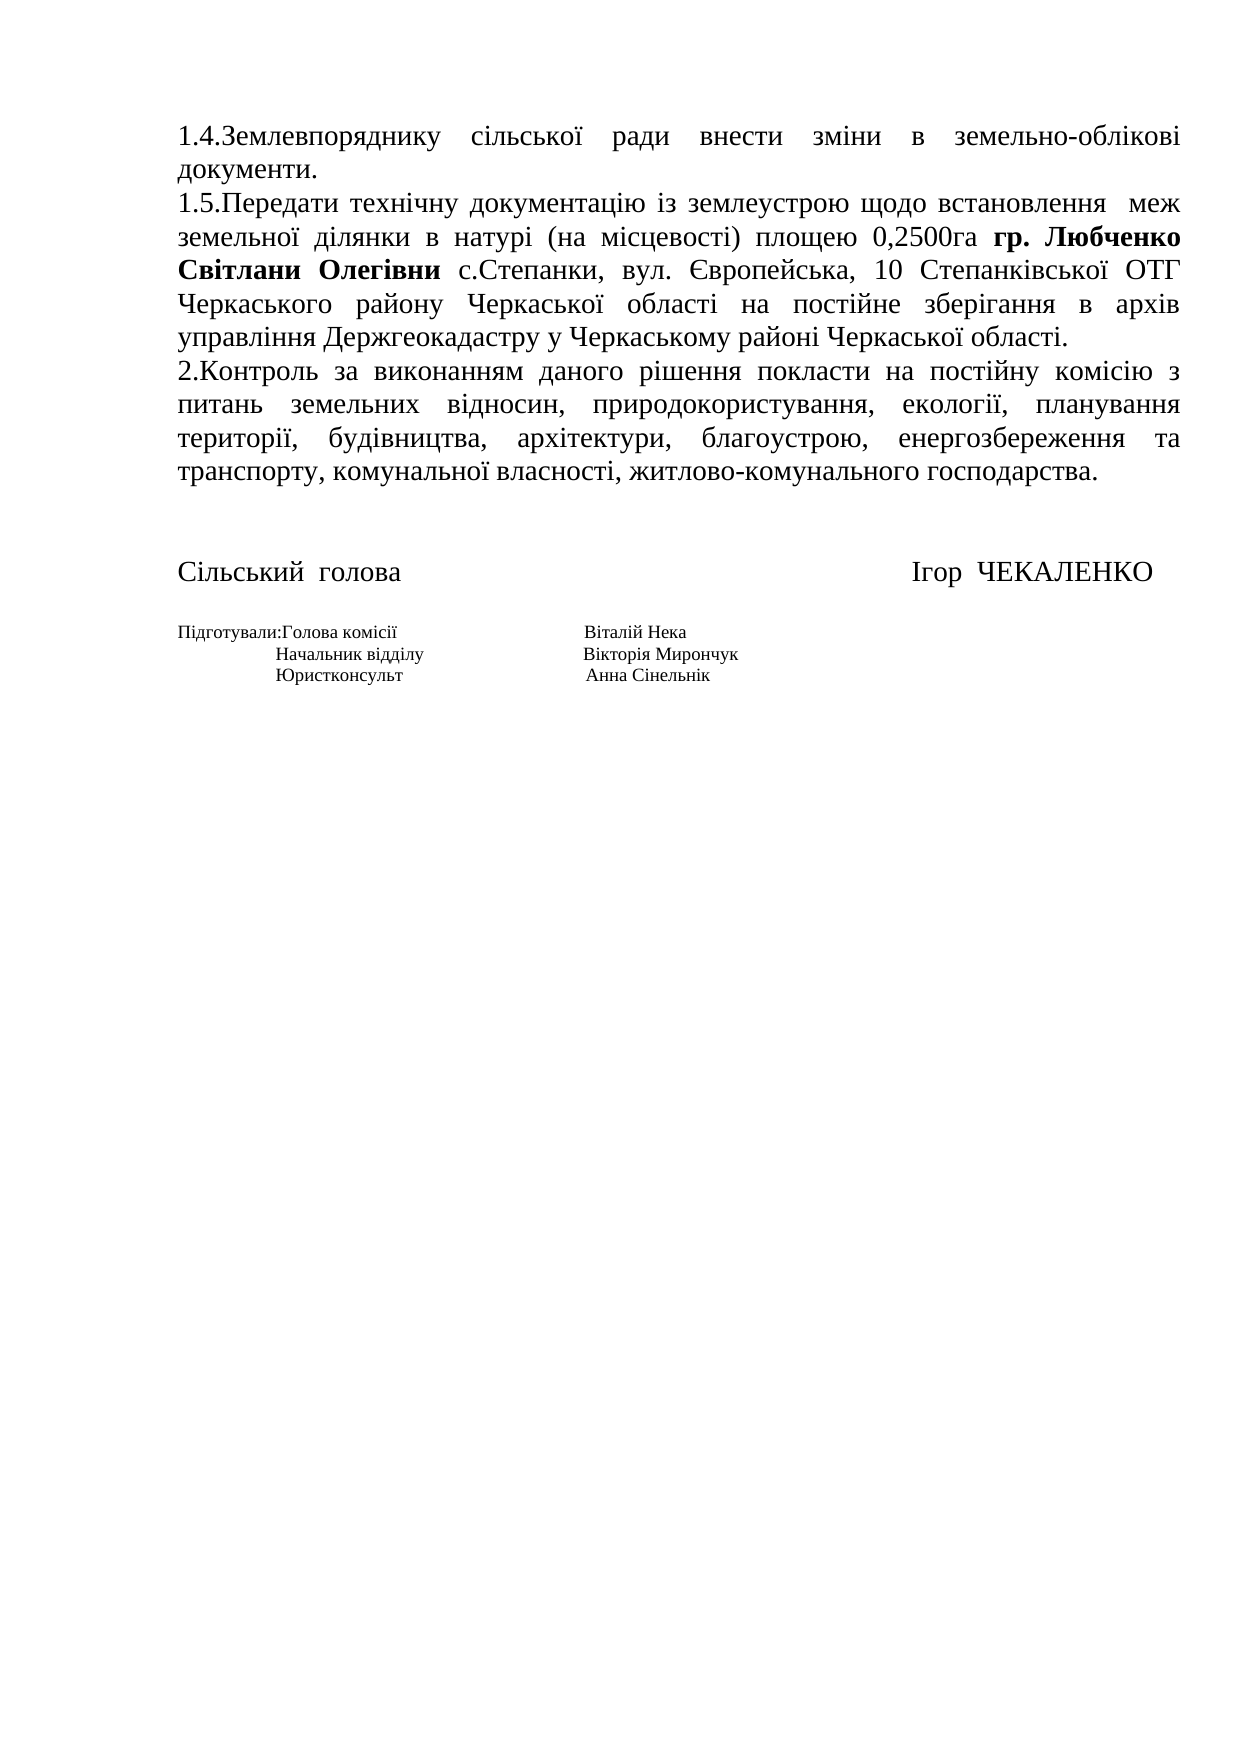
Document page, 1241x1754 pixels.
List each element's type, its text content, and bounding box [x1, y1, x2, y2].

text 2.Контроль за виконанням даного рішення покласти на постійну комісію з питань земельних відносин, природокористування, екології, планування території, будівництва, архітектури, благоустрою, енергозбереження та транспорту, комунальної власності, житлово-комунального господарства. [177, 353, 1181, 487]
text Начальник відділу Вікторія Мирончук [177, 643, 1181, 664]
text 1.5.Передати технічну документацію із землеустрою щодо встановлення меж земельної ділянки в натурі (на місцевості) площею 0,2500га гр. Любченко Світлани Олегівни с.Степанки, вул. Європейська, 10 Степанківської ОТГ Черкаського району Черкаської області на постійне зберігання в архів управління Держгеокадастру у Черкаському районі Черкаської області. [177, 185, 1181, 353]
text Підготували:Голова комісії Віталій Нека [177, 621, 1181, 643]
text Юристконсульт Анна Сінельнік [177, 664, 1181, 686]
text Сільський голова Ігор ЧЕКАЛЕНКО [177, 554, 1181, 588]
text 1.4.Землевпоряднику сільської ради внести зміни в земельно-облікові документи. [177, 118, 1181, 185]
